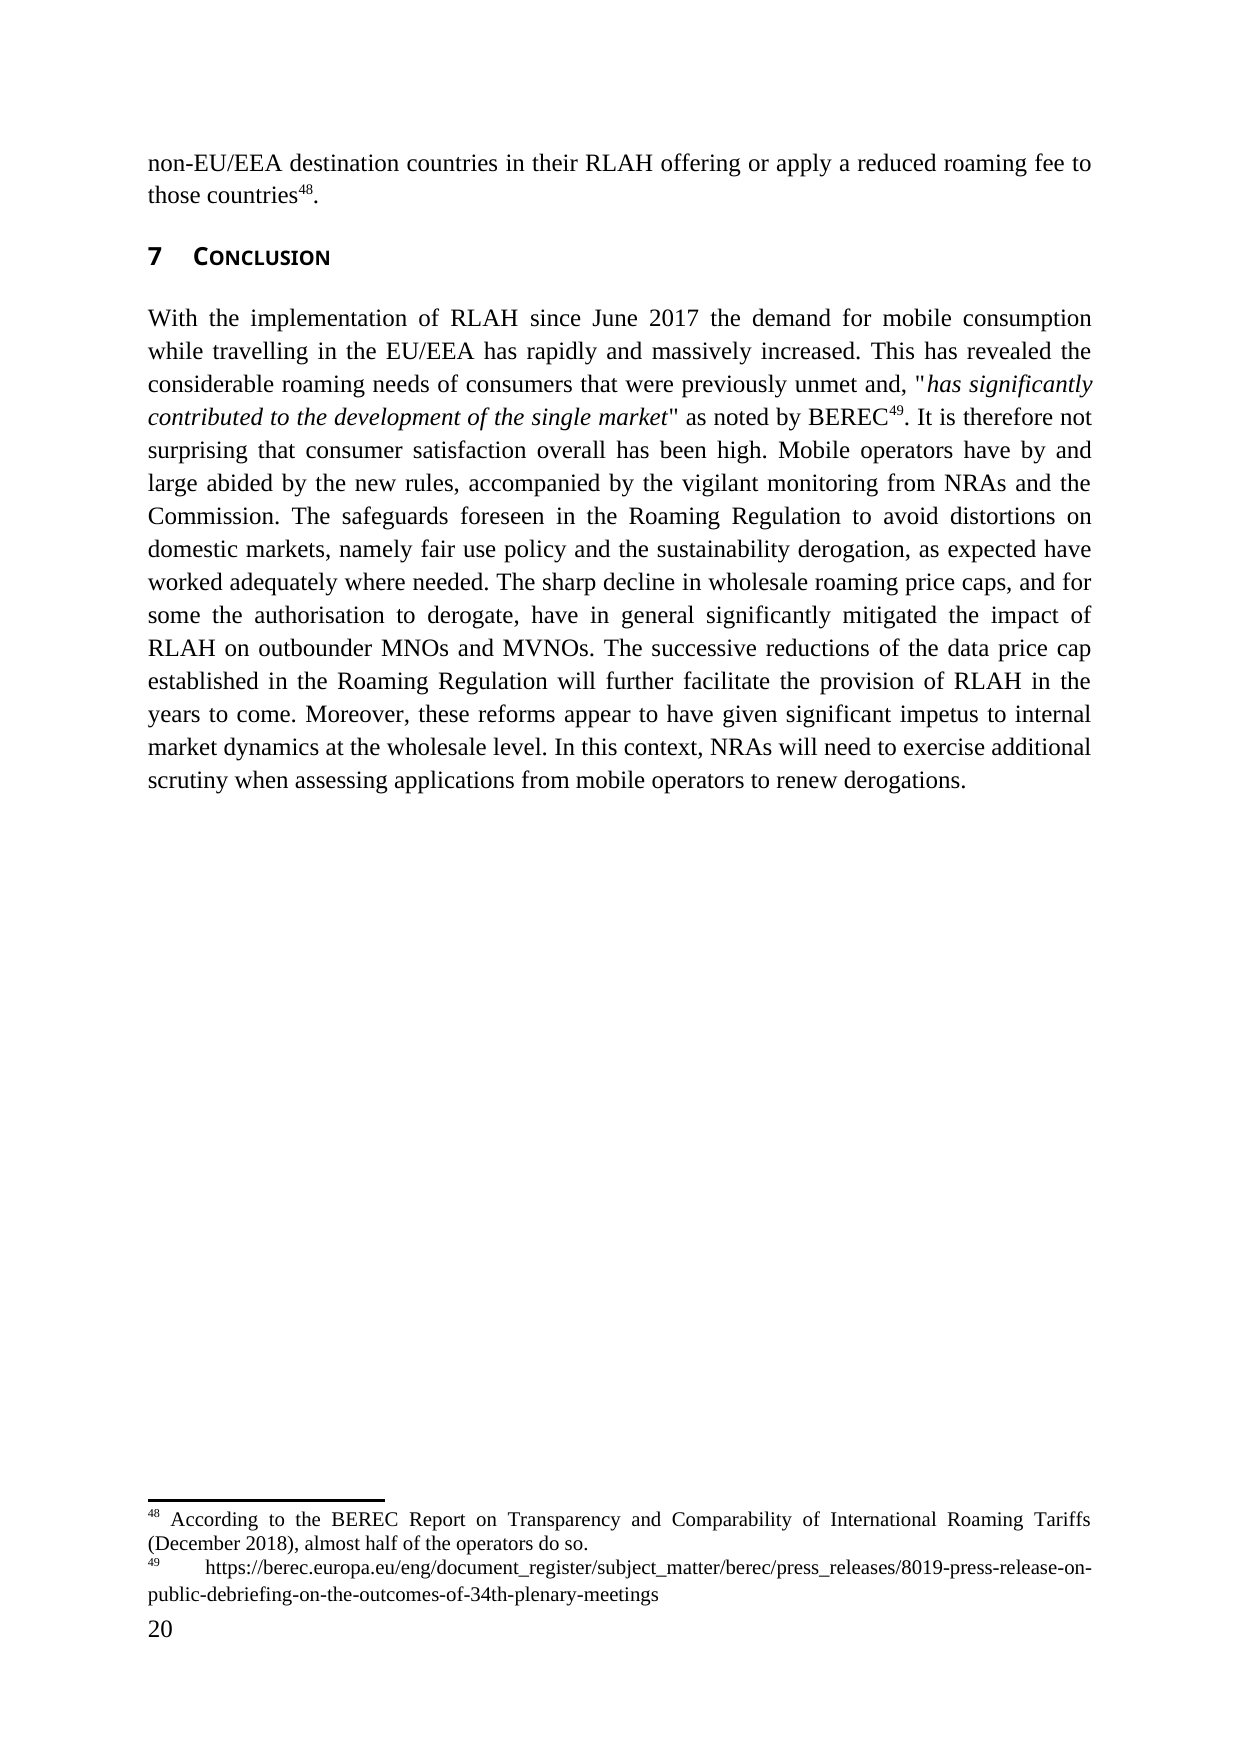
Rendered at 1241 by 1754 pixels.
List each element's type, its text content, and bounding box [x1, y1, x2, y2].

text With the implementation of RLAH since June 2017 the demand for mobile consumption while travelling in the EU/EEA has rapidly and massively increased. This has revealed the considerable roaming needs of consumers that were previously unmet and, "has significantly contributed to the development of the single market" as noted by BEREC. It is therefore not surprising that consumer satisfaction overall has been high. Mobile operators have by and large abided by the new rules, accompanied by the vigilant monitoring from NRAs and the Commission. The safeguards foreseen in the Roaming Regulation to avoid distortions on domestic markets, namely fair use policy and the sustainability derogation, as expected have worked adequately where needed. The sharp decline in wholesale roaming price caps, and for some the authorisation to derogate, have in general significantly mitigated the impact of RLAH on outbounder MNOs and MVNOs. The successive reductions of the data price cap established in the Roaming Regulation will further facilitate the provision of RLAH in the years to come. Moreover, these reforms appear to have given significant impetus to internal market dynamics at the wholesale level. In this context, NRAs will need to exercise additional scrutiny when assessing applications from mobile operators to renew derogations. [148, 303, 1093, 794]
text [148, 148, 1093, 209]
subtitle Conclusion [148, 239, 1093, 273]
